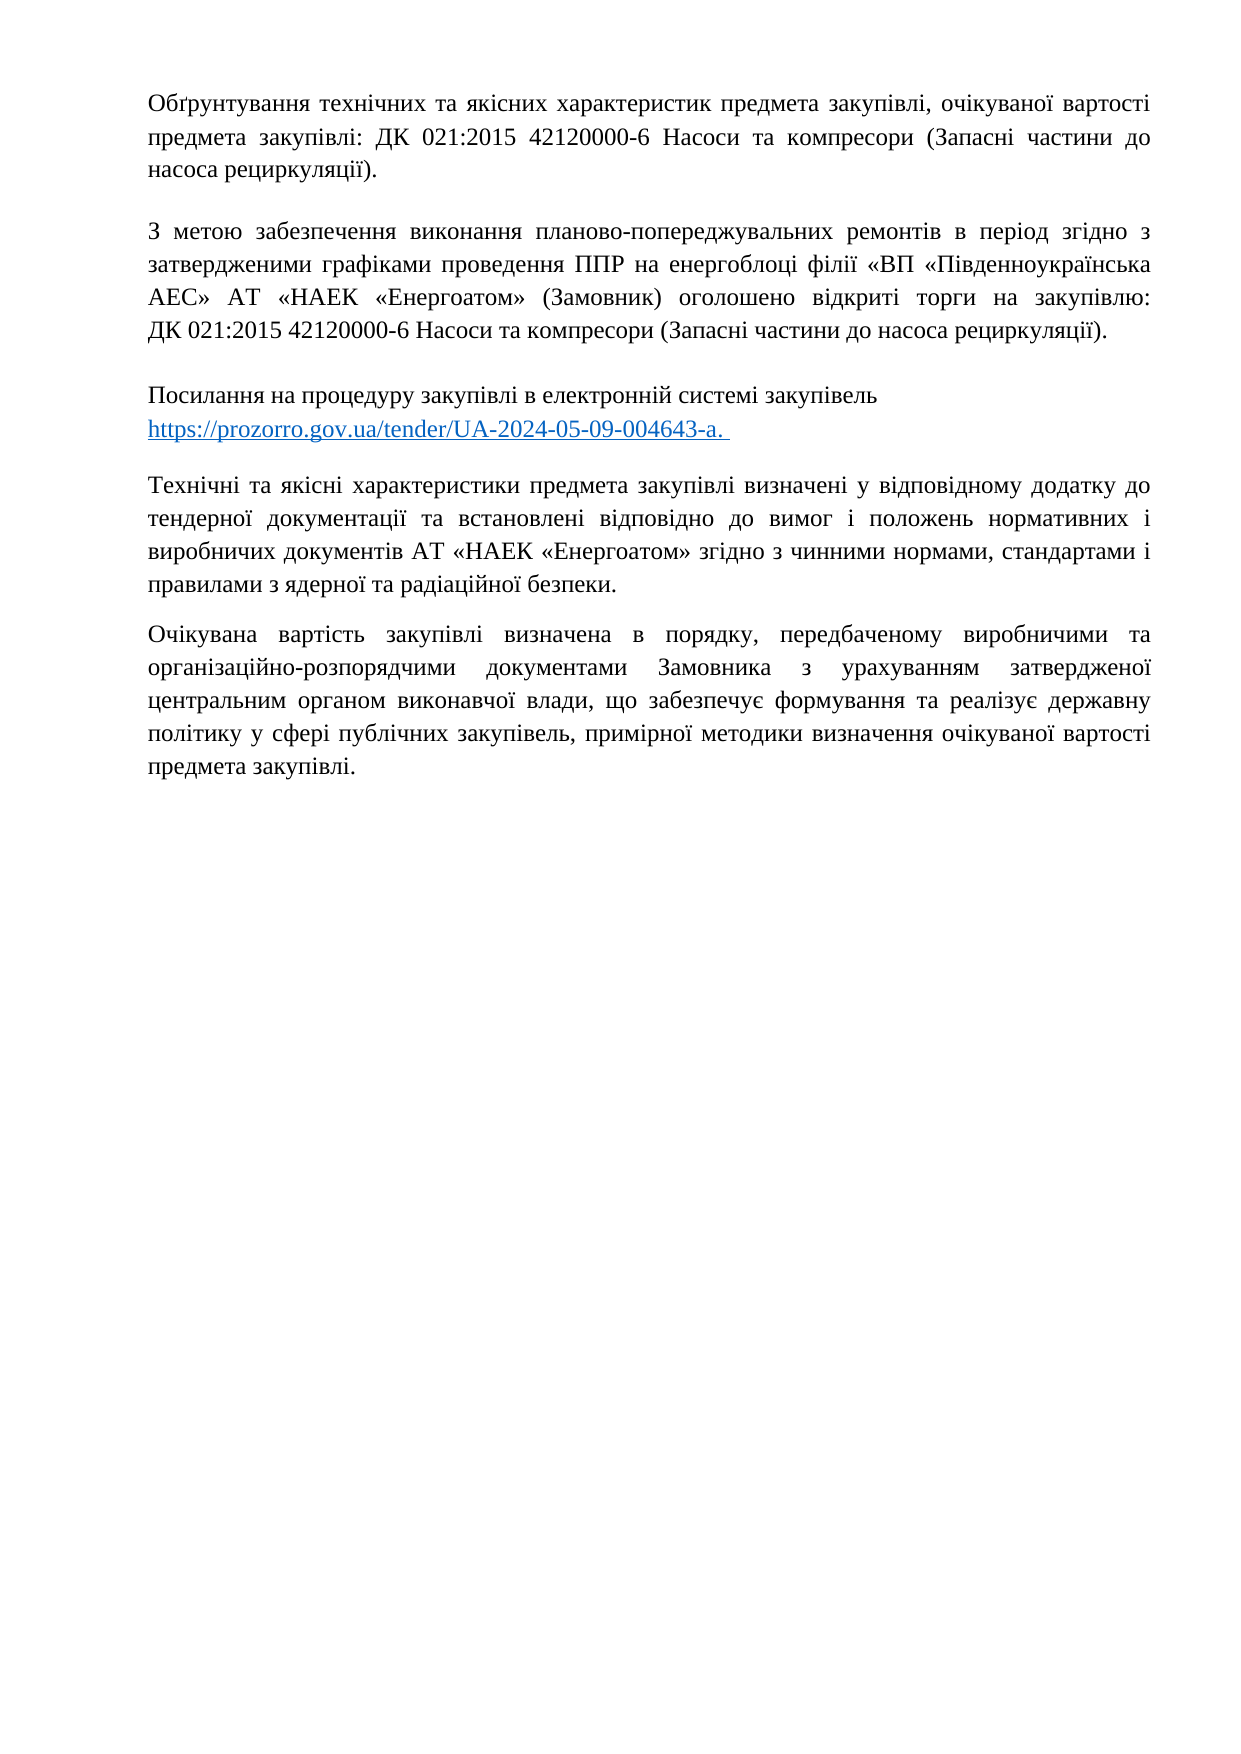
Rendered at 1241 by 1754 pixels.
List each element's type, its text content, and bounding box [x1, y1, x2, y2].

text Посилання на процедуру закупівлі в електронній системі закупівель [148, 381, 1152, 409]
text https://prozorro.gov.ua/tender/UA-2024-05-09-004643-a. [148, 414, 1152, 442]
text З метою забезпечення виконання планово-попереджувальних ремонтів в період згідно з затвердженими графіками проведення ППР на енергоблоці філії «ВП «Південноукраїнська АЕС» АТ «НАЕК «Енергоатом» (Замовник) оголошено відкриті торги на закупівлю: ДК 021:2015 42120000-6 Насоси та компресори (Запасні частини до насоса рециркуляції). [148, 216, 1152, 344]
text Очікувана вартість закупівлі визначена в порядку, передбаченому виробничими та організаційно-розпорядчими документами Замовника з урахуванням затвердженої центральним органом виконавчої влади, що забезпечує формування та реалізує державну політику у сфері публічних закупівель, примірної методики визначення очікуваної вартості предмета закупівлі. [148, 619, 1152, 780]
text Обґрунтування технічних та якісних характеристик предмета закупівлі, очікуваної вартості предмета закупівлі: ДК 021:2015 42120000-6 Насоси та компресори (Запасні частини до насоса рециркуляції). [148, 88, 1152, 183]
text Технічні та якісні характеристики предмета закупівлі визначені у відповідному додатку до тендерної документації та встановлені відповідно до вимог і положень нормативних і виробничих документів АТ «НАЕК «Енергоатом» згідно з чинними нормами, стандартами і правилами з ядерної та радіаційної безпеки. [148, 470, 1152, 598]
